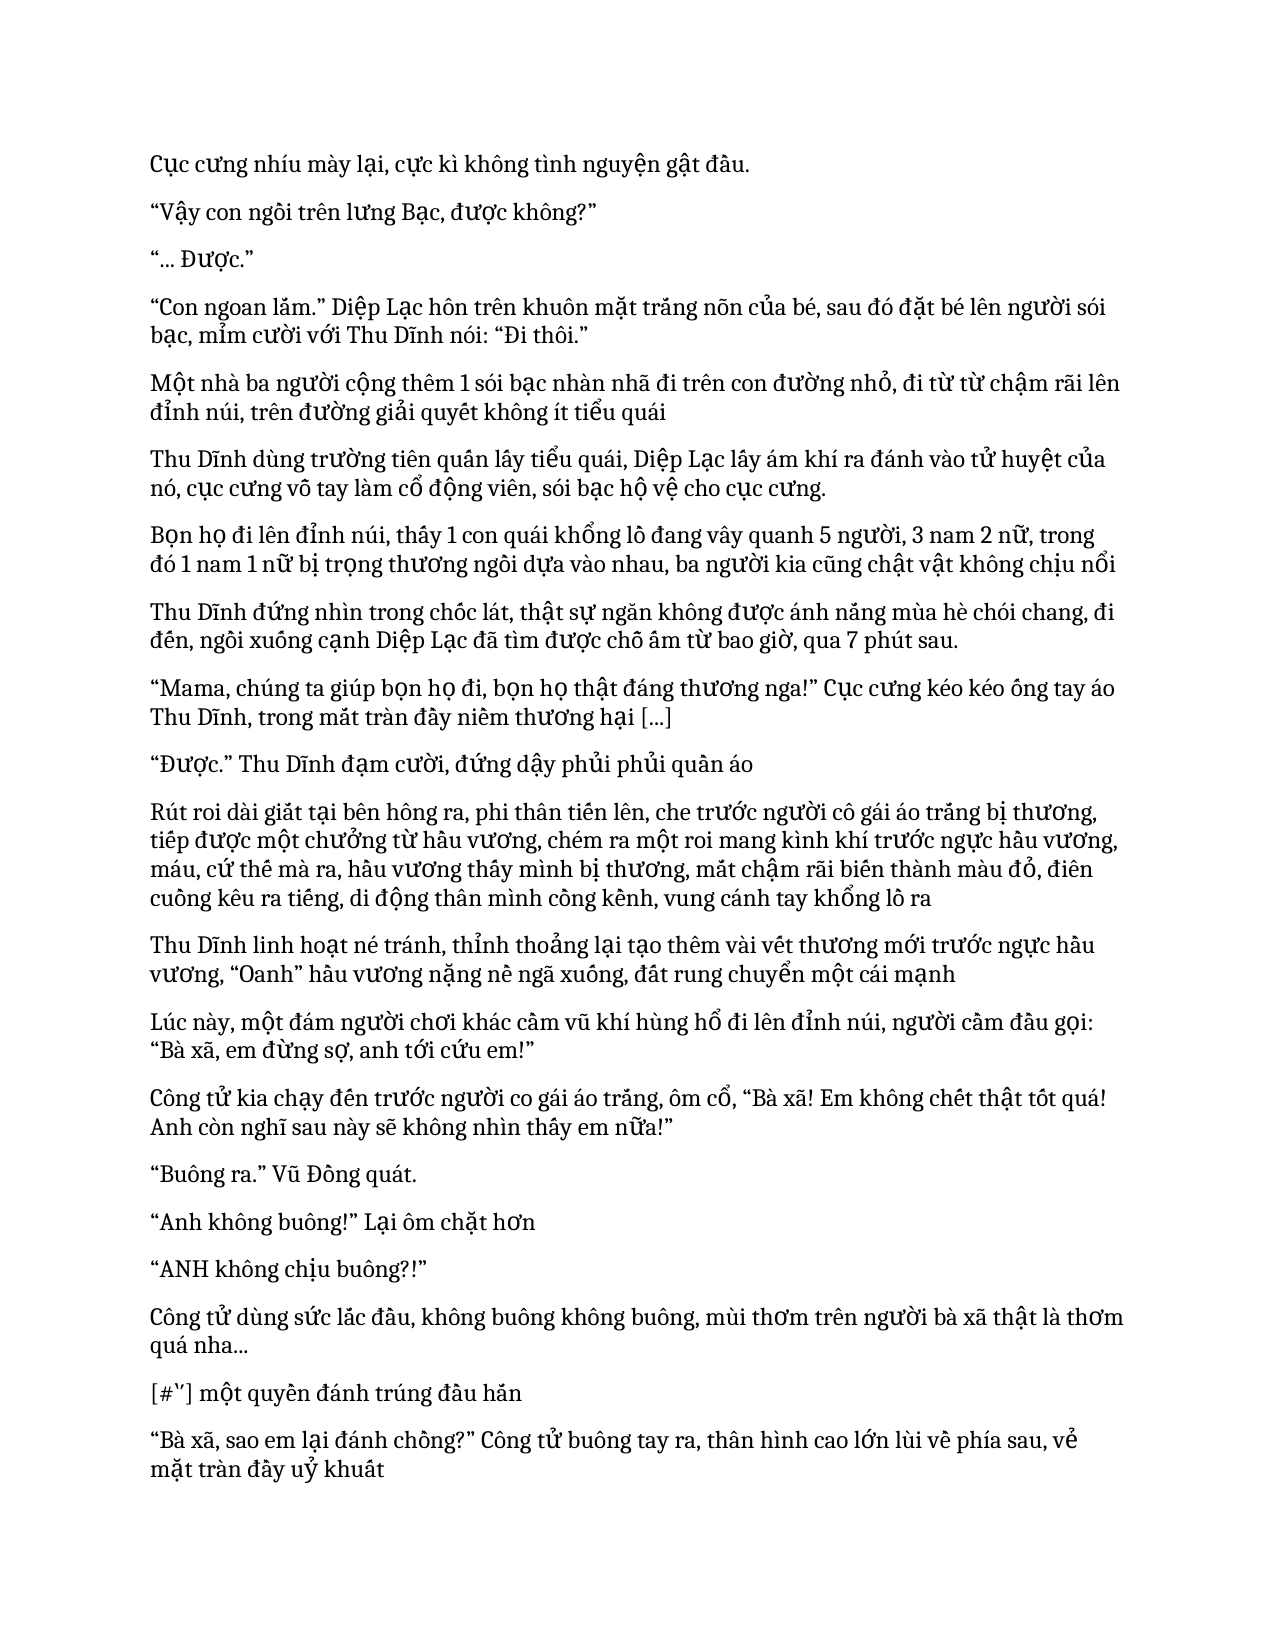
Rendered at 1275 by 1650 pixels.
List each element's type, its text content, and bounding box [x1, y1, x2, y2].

text “Vậy con ngồi trên lưng Bạc, được không?” [150, 197, 1125, 226]
text “Anh không buông!” Lại ôm chặt hơn [150, 1207, 1125, 1236]
text Lúc này, một đám người chơi khác cầm vũ khí hùng hổ đi lên đỉnh núi, người cầm đầu gọi: “Bà xã, em đừng sợ, anh tới cứu em!” [150, 1007, 1125, 1065]
text Thu Dĩnh dùng trường tiên quấn lấy tiểu quái, Diệp Lạc lấy ám khí ra đánh vào tử huyệt của nó, cục cưng vỗ tay làm cổ động viên, sói bạc hộ vệ cho cục cưng. [150, 445, 1125, 502]
text “Được.” Thu Dĩnh đạm cười, đứng dậy phủi phủi quần áo [150, 750, 1125, 779]
text [#‵′] một quyền đánh trúng đầu hắn [150, 1379, 1125, 1407]
text “Bà xã, sao em lại đánh chồng?” Công tử buông tay ra, thân hình cao lớn lùi về phía sau, vẻ mặt tràn đầy uỷ khuất [150, 1426, 1125, 1484]
text “... Được.” [150, 245, 1125, 274]
text Thu Dĩnh linh hoạt né tránh, thỉnh thoảng lại tạo thêm vài vết thương mới trước ngực hầu vương, “Oanh” hầu vương nặng nề ngã xuống, đất rung chuyển một cái mạnh [150, 931, 1125, 989]
text “ANH không chịu buông?!” [150, 1255, 1125, 1284]
text Bọn họ đi lên đỉnh núi, thấy 1 con quái khổng lồ đang vây quanh 5 người, 3 nam 2 nữ, trong đó 1 nam 1 nữ bị trọng thương ngồi dựa vào nhau, ba người kia cũng chật vật không chịu nổi [150, 521, 1125, 579]
text “Mama, chúng ta giúp bọn họ đi, bọn họ thật đáng thương nga!” Cục cưng kéo kéo ống tay áo Thu Dĩnh, trong mắt tràn đầy niềm thương hại [...] [150, 674, 1125, 731]
text Thu Dĩnh đứng nhìn trong chốc lát, thật sự ngăn không được ánh nắng mùa hè chói chang, đi đến, ngồi xuống cạnh Diệp Lạc đã tìm được chỗ ấm từ bao giờ, qua 7 phút sau. [150, 597, 1125, 655]
text Rút roi dài giắt tại bên hông ra, phi thân tiến lên, che trước người cô gái áo trắng bị thương, tiếp được một chưởng từ hầu vương, chém ra một roi mang kình khí trước ngực hầu vương, máu, cứ thế mà ra, hầu vương thấy mình bị thương, mắt chậm rãi biến thành màu đỏ, điên cuồng kêu ra tiếng, di động thân mình cồng kềnh, vung cánh tay khổng lồ ra [150, 797, 1125, 912]
text Một nhà ba người cộng thêm 1 sói bạc nhàn nhã đi trên con đường nhỏ, đi từ từ chậm rãi lên đỉnh núi, trên đường giải quyết không ít tiểu quái [150, 369, 1125, 426]
text Công tử kia chạy đến trước người co gái áo trắng, ôm cổ, “Bà xã! Em không chết thật tốt quá! Anh còn nghĩ sau này sẽ không nhìn thấy em nữa!” [150, 1084, 1125, 1141]
text “Buông ra.” Vũ Đồng quát. [150, 1160, 1125, 1189]
text “Con ngoan lắm.” Diệp Lạc hôn trên khuôn mặt trắng nõn của bé, sau đó đặt bé lên người sói bạc, mỉm cười với Thu Dĩnh nói: “Đi thôi.” [150, 292, 1125, 350]
text Cục cưng nhíu mày lại, cực kì không tình nguyện gật đầu. [150, 150, 1125, 179]
text Công tử dùng sức lắc đầu, không buông không buông, mùi thơm trên người bà xã thật là thơm quá nha... [150, 1302, 1125, 1360]
